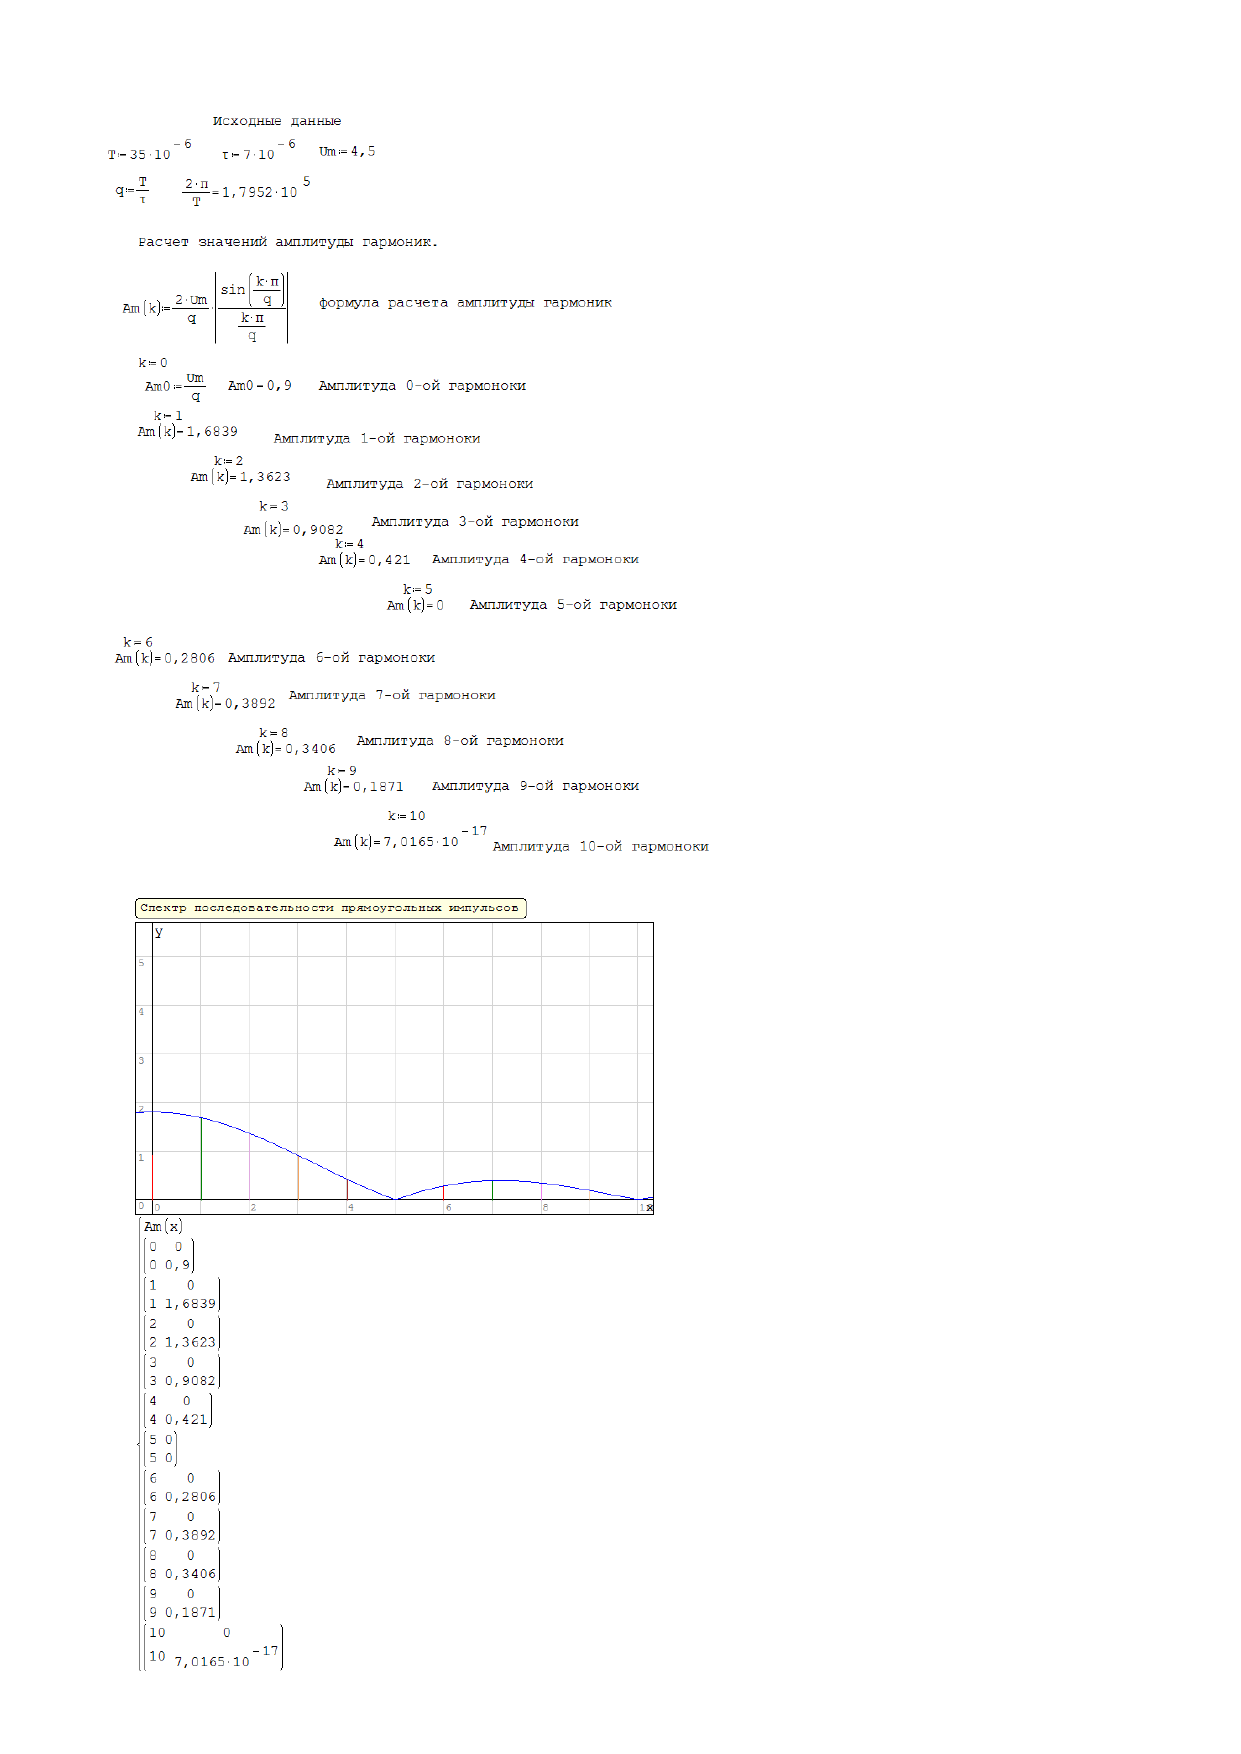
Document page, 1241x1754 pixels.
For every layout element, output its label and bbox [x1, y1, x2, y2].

picture [103, 103, 720, 1681]
